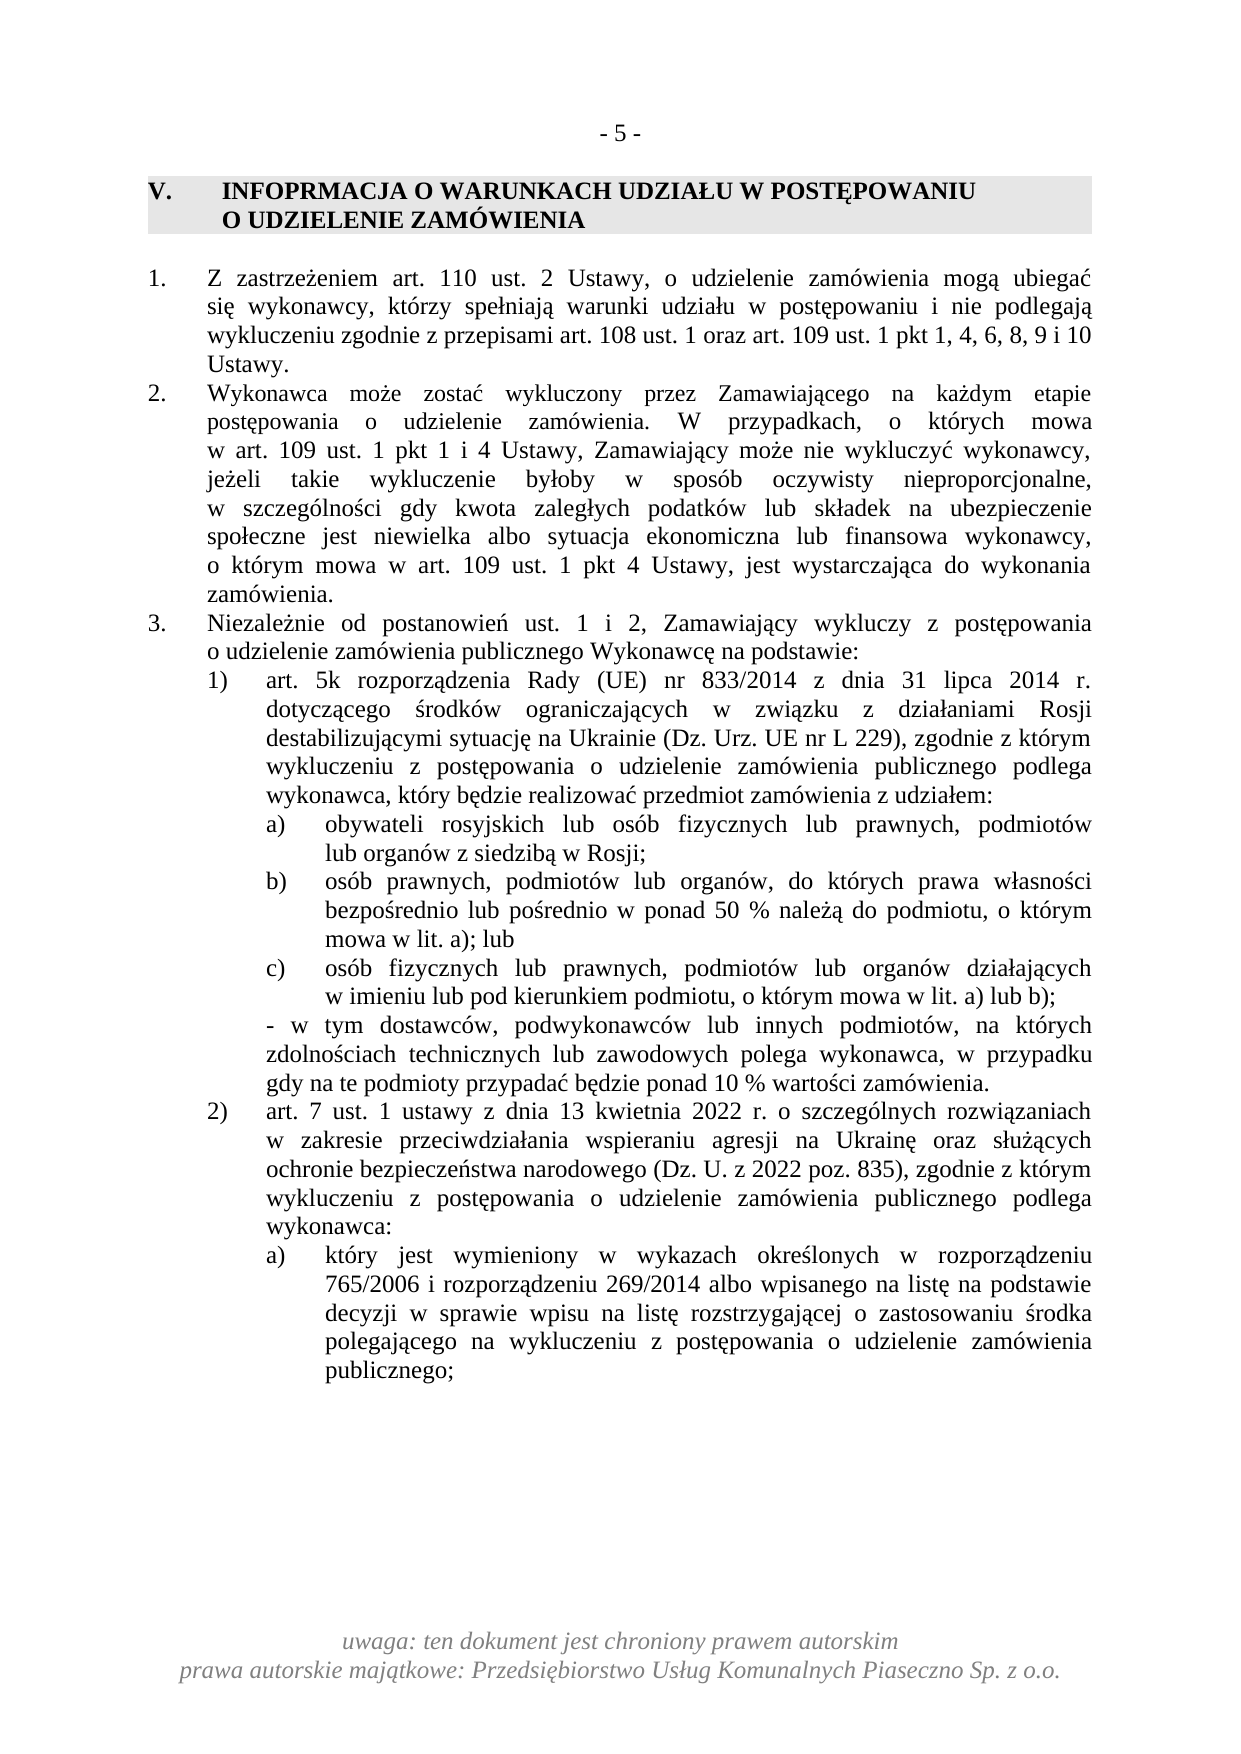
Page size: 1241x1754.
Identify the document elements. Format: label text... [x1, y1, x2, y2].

text - w tym dostawców, podwykonawców lub innych podmiotów, na których zdolnościach technicznych lub zawodowych polega wykonawca, w przypadku gdy na te podmioty przypadać będzie ponad 10 % wartości zamówienia. [266, 1010, 1092, 1096]
text a) który jest wymieniony w wykazach określonych w rozporządzeniu 765/2006 i rozporządzeniu 269/2014 albo wpisanego na listę na podstawie decyzji w sprawie wpisu na listę rozstrzygającej o zastosowaniu środka polegającego na wykluczeniu z postępowania o udzielenie zamówienia publicznego; [266, 1240, 1092, 1384]
text a) obywateli rosyjskich lub osób fizycznych lub prawnych, podmiotów lub organów z siedzibą w Rosji; [266, 809, 1092, 866]
text c) osób fizycznych lub prawnych, podmiotów lub organów działających w imieniu lub pod kierunkiem podmiotu, o którym mowa w lit. a) lub b); [266, 953, 1092, 1010]
text 1) art. 5k rozporządzenia Rady (UE) nr 833/2014 z dnia 31 lipca 2014 r. dotyczącego środków ograniczających w związku z działaniami Rosji destabilizującymi sytuację na Ukrainie (Dz. Urz. UE nr L 229), zgodnie z którym wykluczeniu z postępowania o udzielenie zamówienia publicznego podlega wykonawca, który będzie realizować przedmiot zamówienia z udziałem: [207, 665, 1092, 809]
text 2) art. 7 ust. 1 ustawy z dnia 13 kwietnia 2022 r. o szczególnych rozwiązaniach w zakresie przeciwdziałania wspieraniu agresji na Ukrainę oraz służących ochronie bezpieczeństwa narodowego (Dz. U. z 2022 poz. 835), zgodnie z którym wykluczeniu z postępowania o udzielenie zamówienia publicznego podlega wykonawca: [207, 1096, 1092, 1240]
text b) osób prawnych, podmiotów lub organów, do których prawa własności bezpośrednio lub pośrednio w ponad 50 % należą do podmiotu, o którym mowa w lit. a); lub [266, 866, 1092, 953]
text 1. Z zastrzeżeniem art. 110 ust. 2 Ustawy, o udzielenie zamówienia mogą ubiegać się wykonawcy, którzy spełniają warunki udziału w postępowaniu i nie podlegają wykluczeniu zgodnie z przepisami art. 108 ust. 1 oraz art. 109 ust. 1 pkt 1, 4, 6, 8, 9 i 10 Ustawy. [148, 263, 1092, 378]
text V. INFOPRMACJA O WARUNKACH UDZIAŁU W POSTĘPOWANIU O UDZIELENIE ZAMÓWIENIA [148, 176, 1092, 234]
text 2. Wykonawca może zostać wykluczony przez Zamawiającego na każdym etapie postępowania o udzielenie zamówienia. W przypadkach, o których mowa w art. 109 ust. 1 pkt 1 i 4 Ustawy, Zamawiający może nie wykluczyć wykonawcy, jeżeli takie wykluczenie byłoby w sposób oczywisty nieproporcjonalne, w szczególności gdy kwota zaległych podatków lub składek na ubezpieczenie społeczne jest niewielka albo sytuacja ekonomiczna lub finansowa wykonawcy, o którym mowa w art. 109 ust. 1 pkt 4 Ustawy, jest wystarczająca do wykonania zamówienia. [148, 378, 1092, 608]
text 3. Niezależnie od postanowień ust. 1 i 2, Zamawiający wykluczy z postępowania o udzielenie zamówienia publicznego Wykonawcę na podstawie: [148, 608, 1092, 665]
